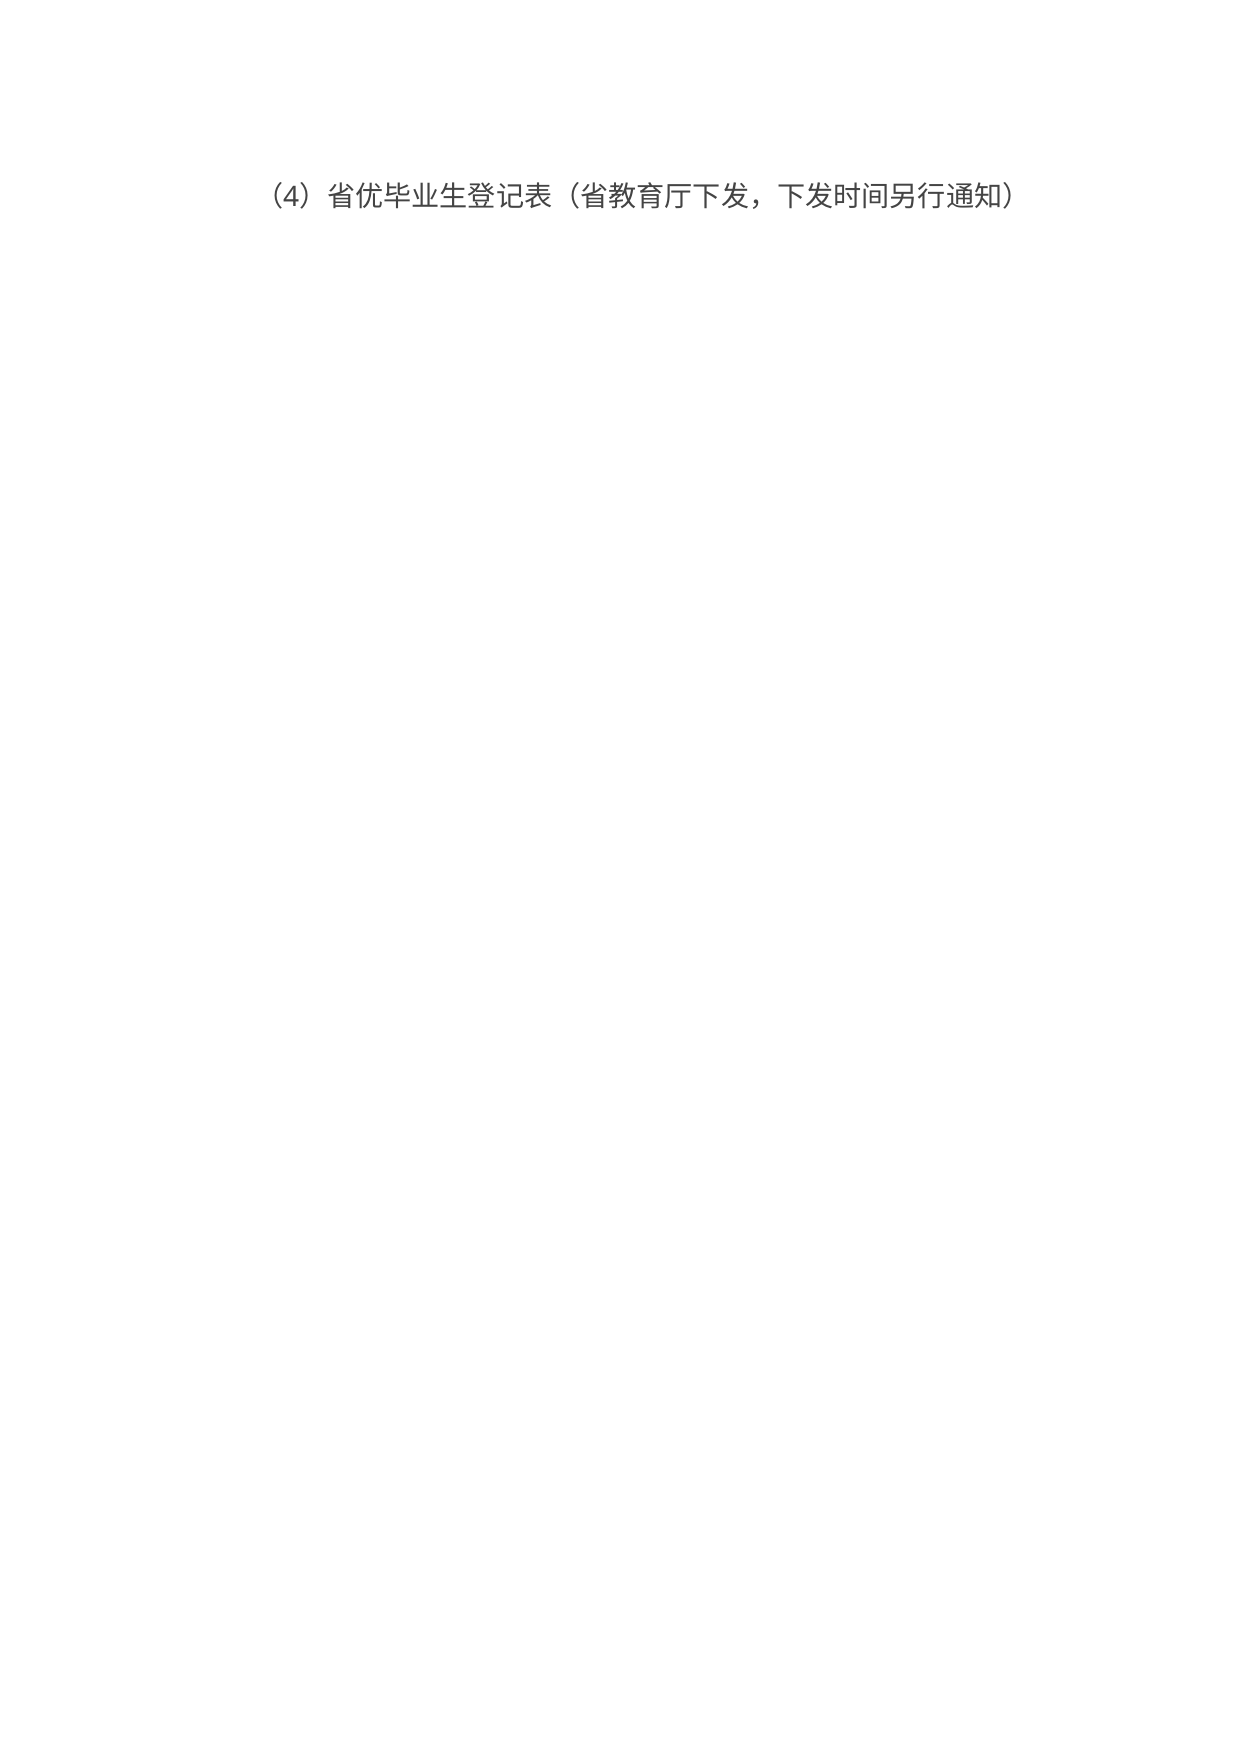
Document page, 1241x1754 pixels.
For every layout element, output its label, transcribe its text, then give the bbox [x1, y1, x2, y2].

text （4）省优毕业生登记表（省教育厅下发，下发时间另行通知） [187, 162, 1053, 227]
